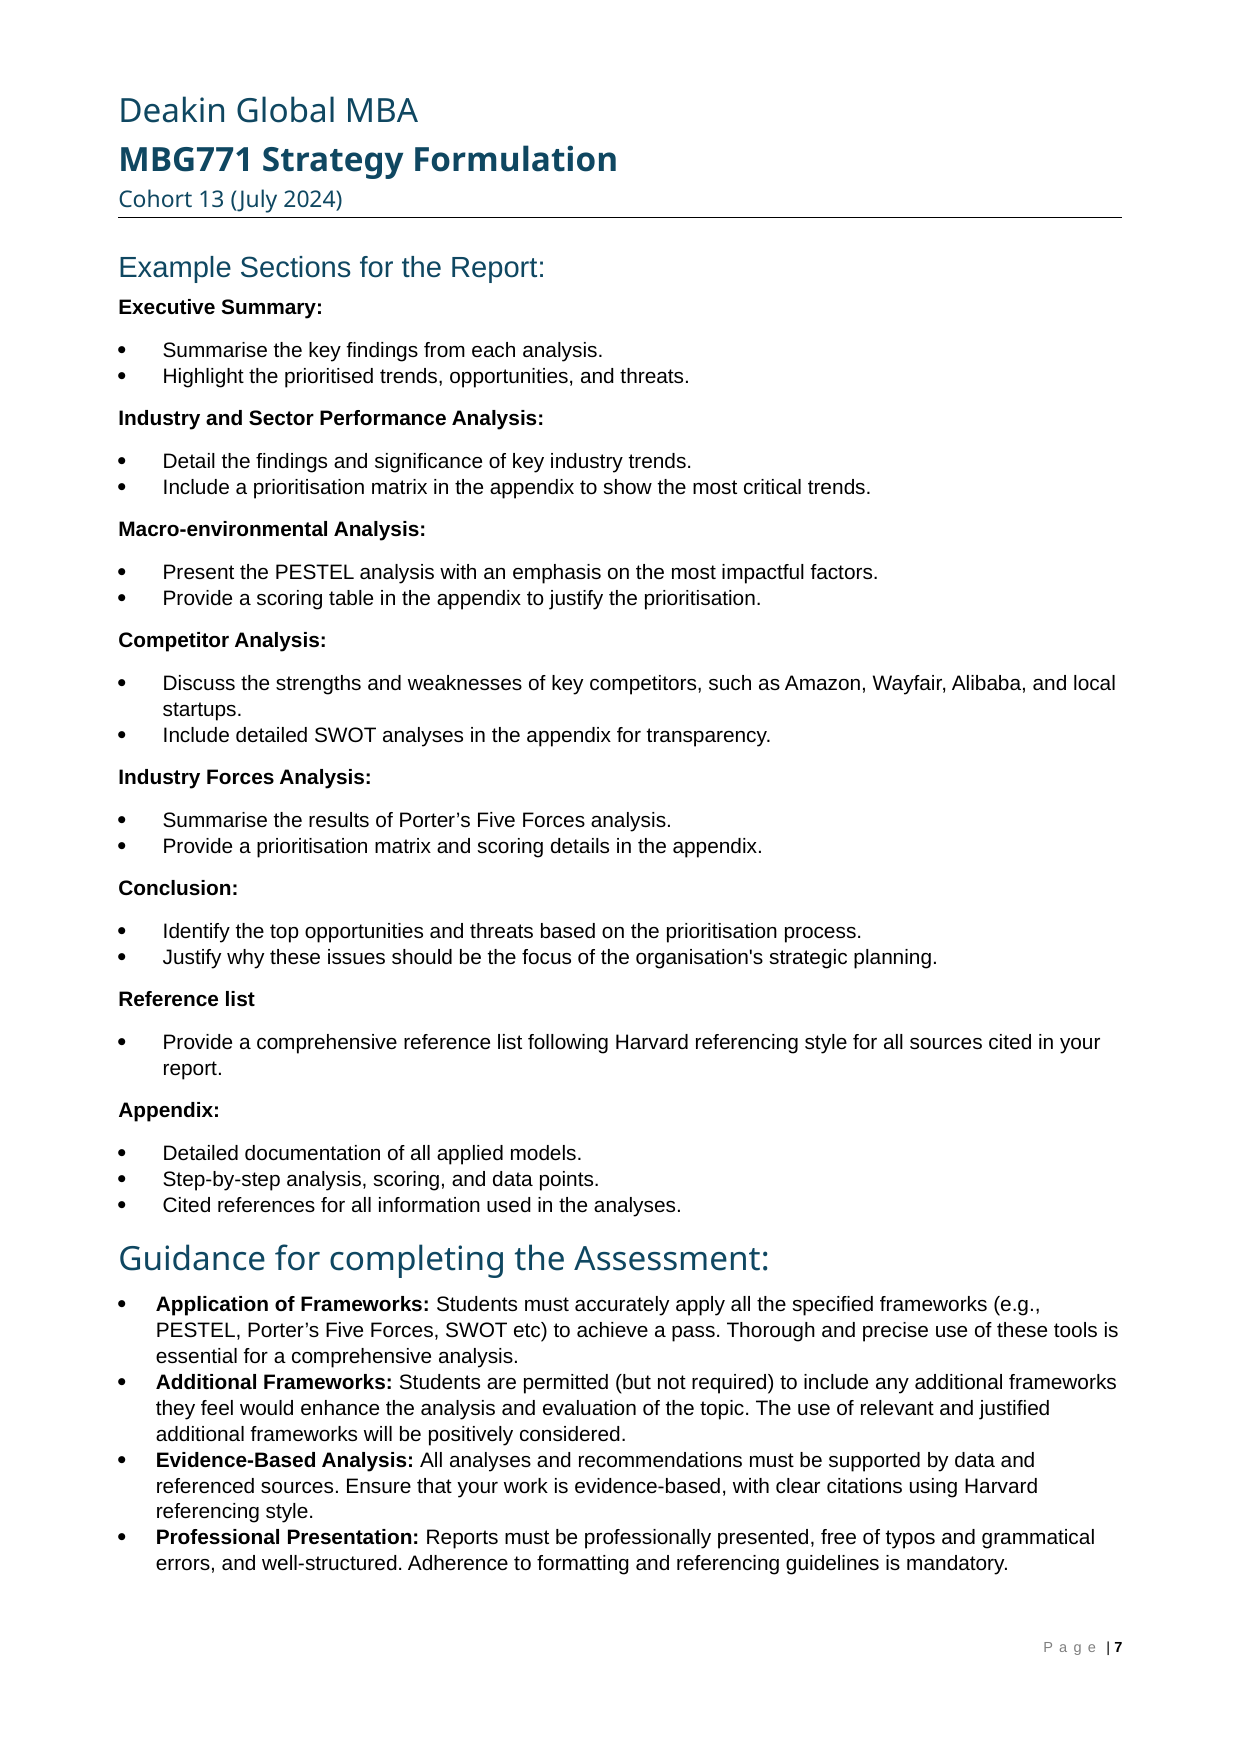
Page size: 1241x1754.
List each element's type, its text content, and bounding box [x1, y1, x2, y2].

list Professional Presentation: Reports must be professionally presented, free of typos and grammatical errors, and well-structured. Adherence to formatting and referencing guidelines is mandatory. [118, 1525, 1122, 1575]
list Detail the findings and significance of key industry trends. [118, 448, 1122, 473]
list Summarise the key findings from each analysis. [118, 337, 1122, 362]
list Provide a scoring table in the appendix to justify the prioritisation. [118, 586, 1122, 609]
list Identify the top opportunities and threats based on the prioritisation process. [118, 918, 1122, 943]
text Competitor Analysis: [118, 628, 1122, 652]
list Summarise the results of Porter’s Five Forces analysis. [118, 807, 1122, 832]
subtitle Example Sections for the Report: [118, 251, 1122, 284]
text Macro-environmental Analysis: [118, 517, 1122, 541]
list Provide a comprehensive reference list following Harvard referencing style for all sources cited in your report. [118, 1029, 1122, 1079]
subtitle Guidance for completing the Assessment: [118, 1235, 1122, 1280]
list Step-by-step analysis, scoring, and data points. [118, 1166, 1122, 1191]
list Cited references for all information used in the analyses. [118, 1192, 1122, 1216]
list Justify why these issues should be the focus of the organisation's strategic planning. [118, 944, 1122, 968]
list Discuss the strengths and weaknesses of key competitors, such as Amazon, Wayfair, Alibaba, and local startups. [118, 671, 1122, 721]
list Present the PESTEL analysis with an emphasis on the most impactful factors. [118, 559, 1122, 584]
list Additional Frameworks: Students are permitted (but not required) to include any additional frameworks they feel would enhance the analysis and evaluation of the topic. The use of relevant and justified additional frameworks will be positively considered. [118, 1370, 1122, 1446]
list Provide a prioritisation matrix and scoring details in the appendix. [118, 833, 1122, 857]
list Evidence-Based Analysis: All analyses and recommendations must be supported by data and referenced sources. Ensure that your work is evidence-based, with clear citations using Harvard referencing style. [118, 1447, 1122, 1523]
list Include detailed SWOT analyses in the appendix for transparency. [118, 722, 1122, 746]
list Application of Frameworks: Students must accurately apply all the specified frameworks (e.g., PESTEL, Porter’s Five Forces, SWOT etc) to achieve a pass. Thorough and precise use of these tools is essential for a comprehensive analysis. [118, 1292, 1122, 1368]
list Detailed documentation of all applied models. [118, 1141, 1122, 1164]
text Appendix: [118, 1098, 1122, 1122]
text Industry and Sector Performance Analysis: [118, 406, 1122, 430]
list Highlight the prioritised trends, opportunities, and threats. [118, 363, 1122, 387]
text Reference list [118, 987, 1122, 1011]
text Industry Forces Analysis: [118, 765, 1122, 789]
text Conclusion: [118, 876, 1122, 900]
text Executive Summary: [118, 295, 1122, 319]
list Include a prioritisation matrix in the appendix to show the most critical trends. [118, 474, 1122, 498]
